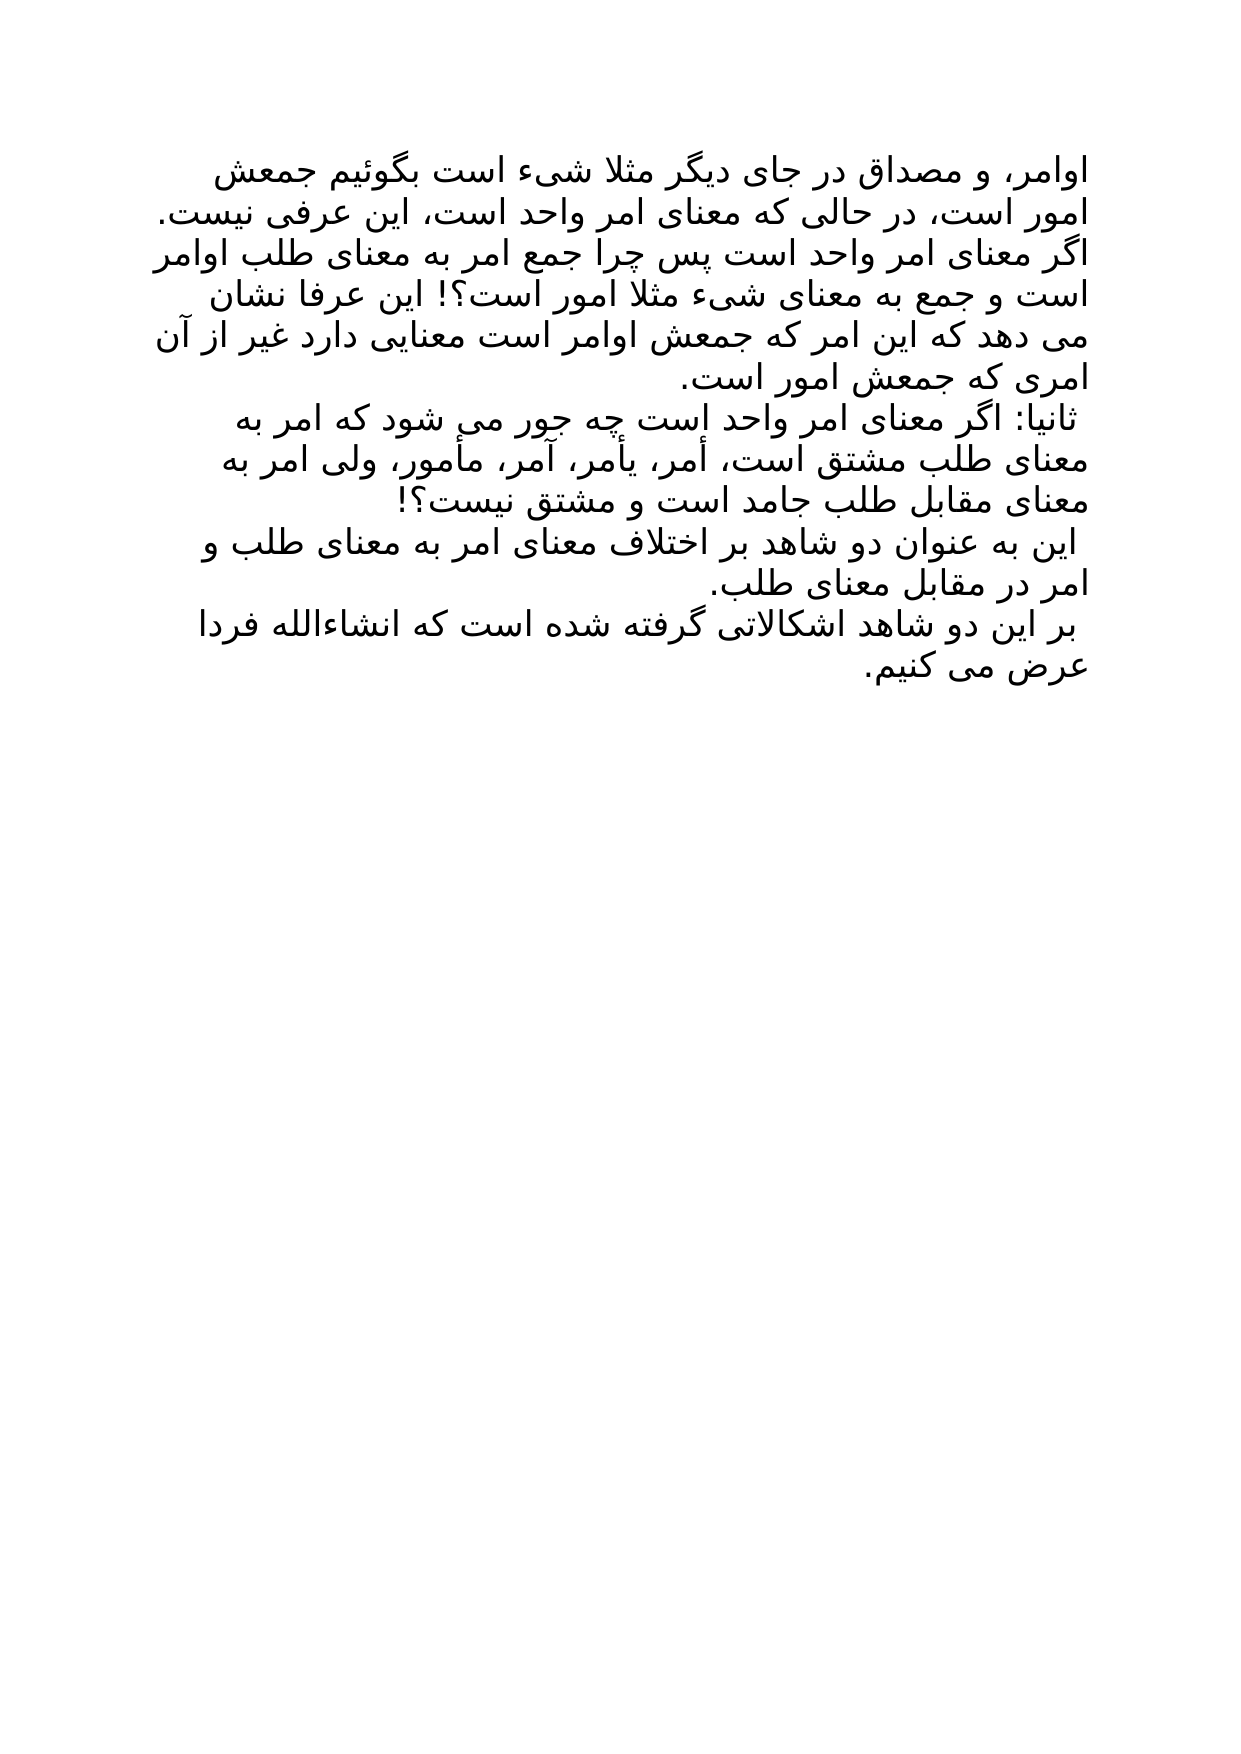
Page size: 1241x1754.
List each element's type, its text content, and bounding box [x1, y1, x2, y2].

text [150, 150, 1090, 397]
text این به عنوان دو شاهد بر اختلاف معنای امر به معنای طلب و امر در مقابل معنای طلب. [150, 521, 1090, 604]
text بر این دو شاهد اشکالاتی گرفته شده است که انشاءالله فردا عرض می کنیم. [150, 604, 1090, 686]
text ثانیا: اگر معنای امر واحد است چه جور می شود که امر به معنای طلب مشتق است، أمر، یأمر، آمر، مأمور، ولی امر به معنای مقابل طلب جامد است و مشتق نیست؟! [150, 397, 1090, 521]
